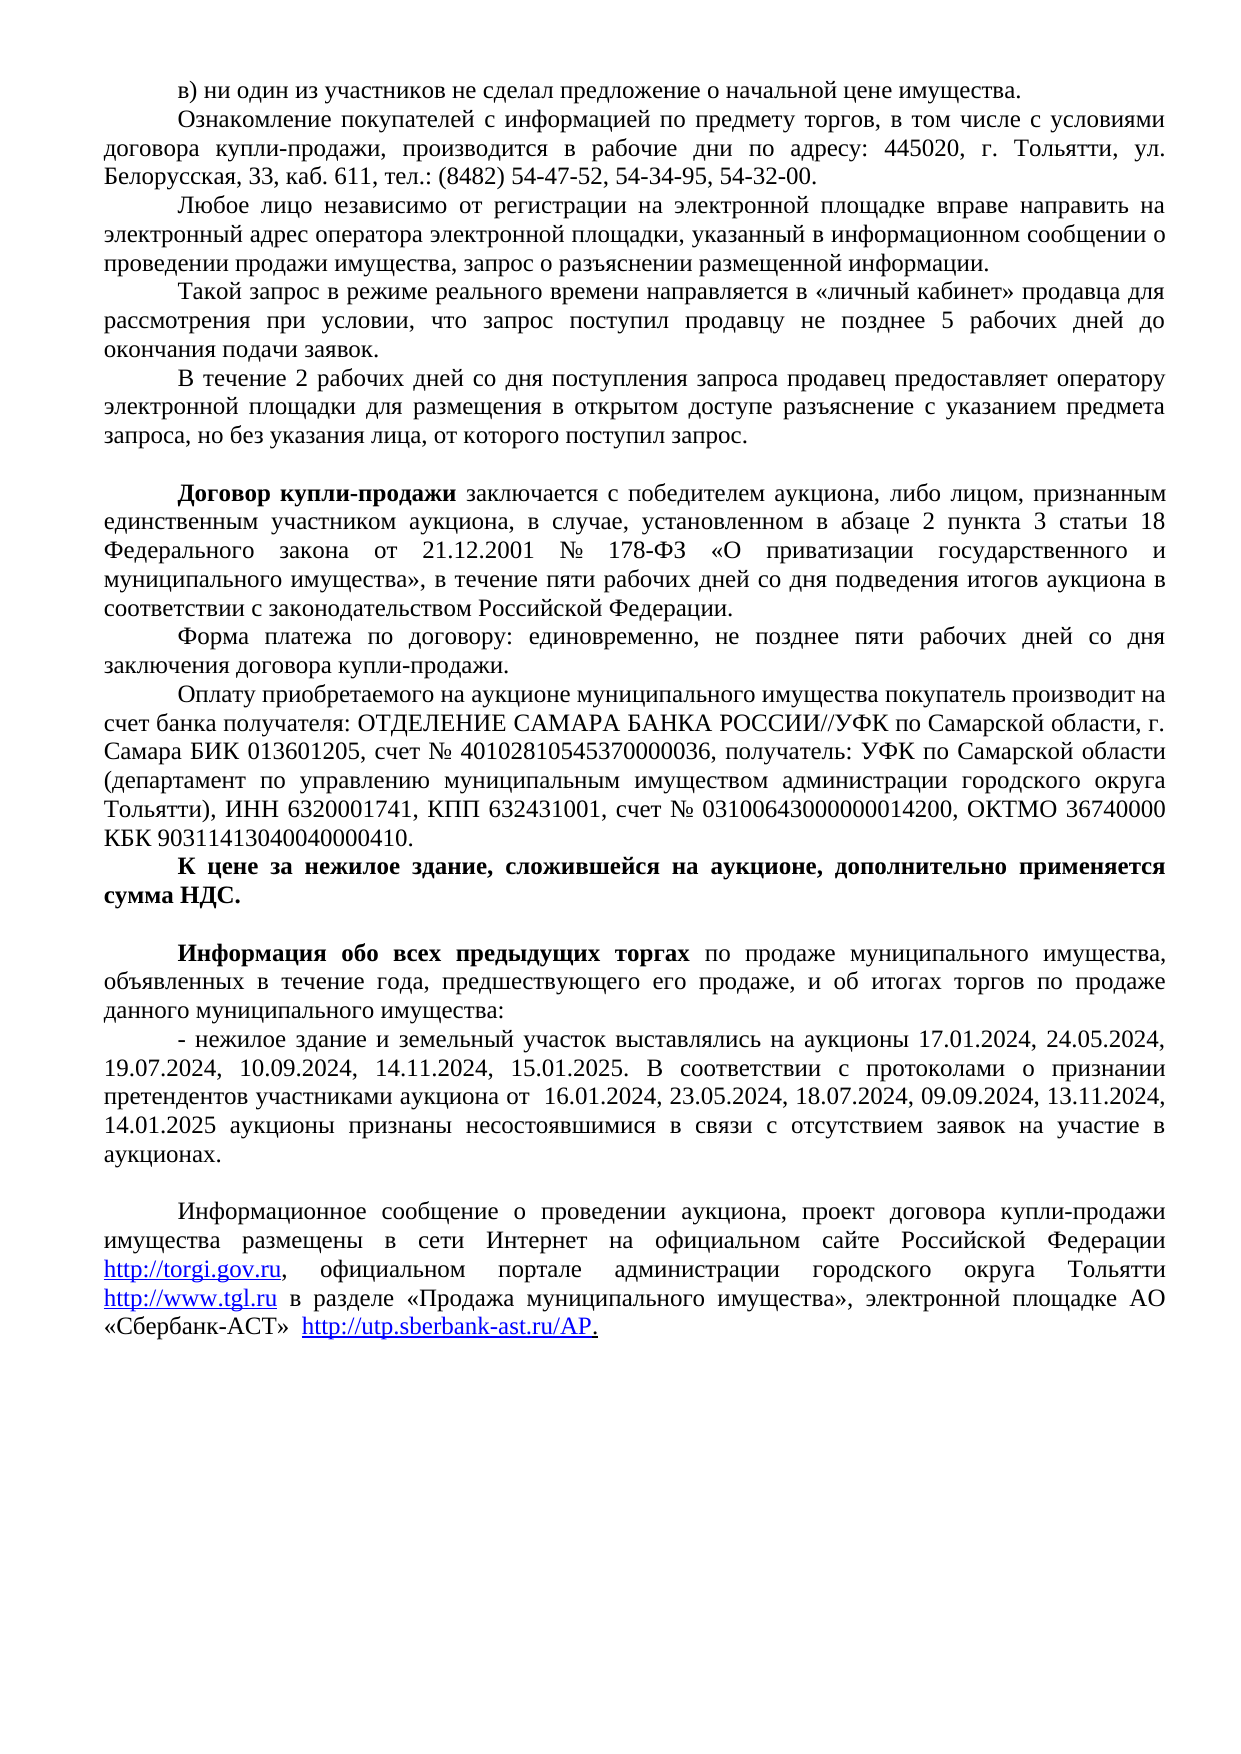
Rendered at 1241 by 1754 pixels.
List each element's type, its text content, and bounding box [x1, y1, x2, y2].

text К цене за нежилое здание, сложившейся на аукционе, дополнительно применяется сумма НДС. [103, 851, 1167, 909]
text Договор купли-продажи заключается с победителем аукциона, либо лицом, признанным единственным участником аукциона, в случае, установленном в абзаце 2 пункта 3 статьи 18 Федерального закона от 21.12.2001 № 178-ФЗ «О приватизации государственного и муниципального имущества», в течение пяти рабочих дней со дня подведения итогов аукциона в соответствии с законодательством Российской Федерации. [103, 478, 1167, 621]
text Ознакомление покупателей с информацией по предмету торгов, в том числе с условиями договора купли-продажи, производится в рабочие дни по адресу: 445020, г. Тольятти, ул. Белорусская, 33, каб. 611, тел.: (8482) 54-47-52, 54-34-95, 54-32-00. [103, 104, 1167, 190]
text в) ни один из участников не сделал предложение о начальной цене имущества. [103, 75, 1167, 104]
text Любое лицо независимо от регистрации на электронной площадке вправе направить на электронный адрес оператора электронной площадки, указанный в информационном сообщении о проведении продажи имущества, запрос о разъяснении размещенной информации. [103, 190, 1167, 276]
text - нежилое здание и земельный участок выставлялись на аукционы 17.01.2024, 24.05.2024, 19.07.2024, 10.09.2024, 14.11.2024, 15.01.2025. В соответствии с протоколами о признании претендентов участниками аукциона от 16.01.2024, 23.05.2024, 18.07.2024, 09.09.2024, 13.11.2024, 14.01.2025 аукционы признаны несостоявшимися в связи с отсутствием заявок на участие в аукционах. [103, 1024, 1167, 1168]
text Информационное сообщение о проведении аукциона, проект договора купли-продажи имущества размещены в сети Интернет на официальном сайте Российской Федерации http://torgi.gov.ru, официальном портале администрации городского округа Тольятти http://www.tgl.ru в разделе «Продажа муниципального имущества», электронной площадке АО «Сбербанк-АСТ» http://utp.sberbank-ast.ru/AP. [103, 1196, 1167, 1340]
text В течение 2 рабочих дней со дня поступления запроса продавец предоставляет оператору электронной площадки для размещения в открытом доступе разъяснение с указанием предмета запроса, но без указания лица, от которого поступил запрос. [103, 363, 1167, 449]
text Оплату приобретаемого на аукционе муниципального имущества покупатель производит на счет банка получателя: ОТДЕЛЕНИЕ САМАРА БАНКА РОССИИ//УФК по Самарской области, г. Самара БИК 013601205, счет № 40102810545370000036, получатель: УФК по Самарской области (департамент по управлению муниципальным имуществом администрации городского округа Тольятти), ИНН 6320001741, КПП 632431001, счет № 03100643000000014200, ОКТМО 36740000 КБК 90311413040040000410. [103, 679, 1167, 851]
text Информация обо всех предыдущих торгах по продаже муниципального имущества, объявленных в течение года, предшествующего его продаже, и об итогах торгов по продаже данного муниципального имущества: [103, 938, 1167, 1024]
text Такой запрос в режиме реального времени направляется в «личный кабинет» продавца для рассмотрения при условии, что запрос поступил продавцу не позднее 5 рабочих дней до окончания подачи заявок. [103, 276, 1167, 363]
text Форма платежа по договору: единовременно, не позднее пяти рабочих дней со дня заключения договора купли-продажи. [103, 621, 1167, 679]
